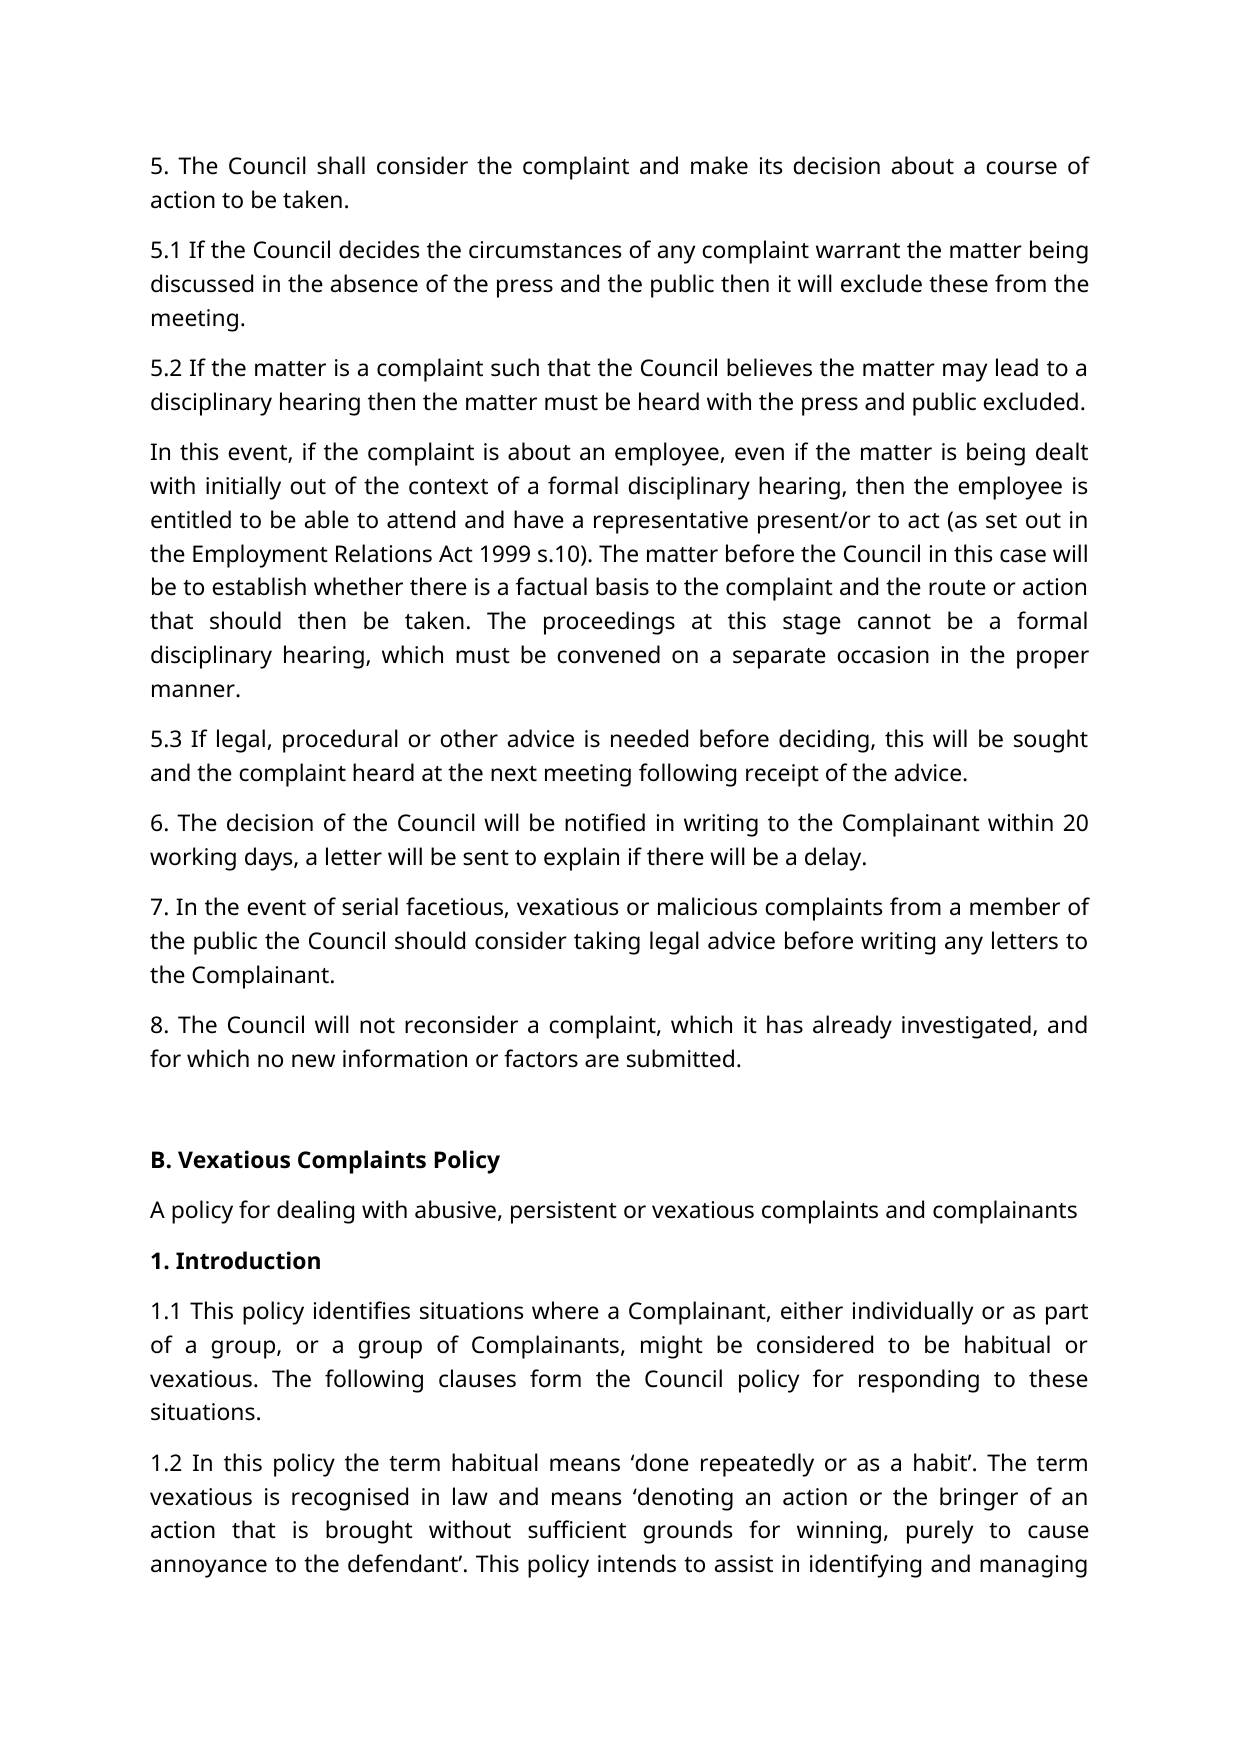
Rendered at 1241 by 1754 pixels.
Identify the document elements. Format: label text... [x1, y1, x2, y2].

text 5.3 If legal, procedural or other advice is needed before deciding, this will be sought and the complaint heard at the next meeting following receipt of the advice. [150, 723, 1090, 788]
text B. Vexatious Complaints Policy [150, 1144, 1090, 1175]
text 8. The Council will not reconsider a complaint, which it has already investigated, and for which no new information or factors are submitted. [150, 1009, 1090, 1074]
text 7. In the event of serial facetious, vexatious or malicious complaints from a member of the public the Council should consider taking legal advice before writing any letters to the Complainant. [150, 891, 1090, 990]
text 1. Introduction [150, 1244, 1090, 1276]
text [150, 1447, 1090, 1579]
text 5.2 If the matter is a complaint such that the Council believes the matter may lead to a disciplinary hearing then the matter must be heard with the press and public excluded. [150, 352, 1090, 417]
text A policy for dealing with abusive, persistent or vexatious complaints and complainants [150, 1194, 1090, 1225]
text 1.1 This policy identifies situations where a Complainant, either individually or as part of a group, or a group of Complainants, might be considered to be habitual or vexatious. The following clauses form the Council policy for responding to these situations. [150, 1295, 1090, 1427]
text 5.1 If the Council decides the circumstances of any complaint warrant the matter being discussed in the absence of the press and the public then it will exclude these from the meeting. [150, 234, 1090, 333]
text In this event, if the complaint is about an employee, even if the matter is being dealt with initially out of the context of a formal disciplinary hearing, then the employee is entitled to be able to attend and have a representative present/or to act (as set out in the Employment Relations Act 1999 s.10). The matter before the Council in this case will be to establish whether there is a factual basis to the complaint and the route or action that should then be taken. The proceedings at this stage cannot be a formal disciplinary hearing, which must be convened on a separate occasion in the proper manner. [150, 436, 1090, 704]
text 5. The Council shall consider the complaint and make its decision about a course of action to be taken. [150, 150, 1090, 215]
text 6. The decision of the Council will be notified in writing to the Complainant within 20 working days, a letter will be sent to explain if there will be a delay. [150, 807, 1090, 872]
